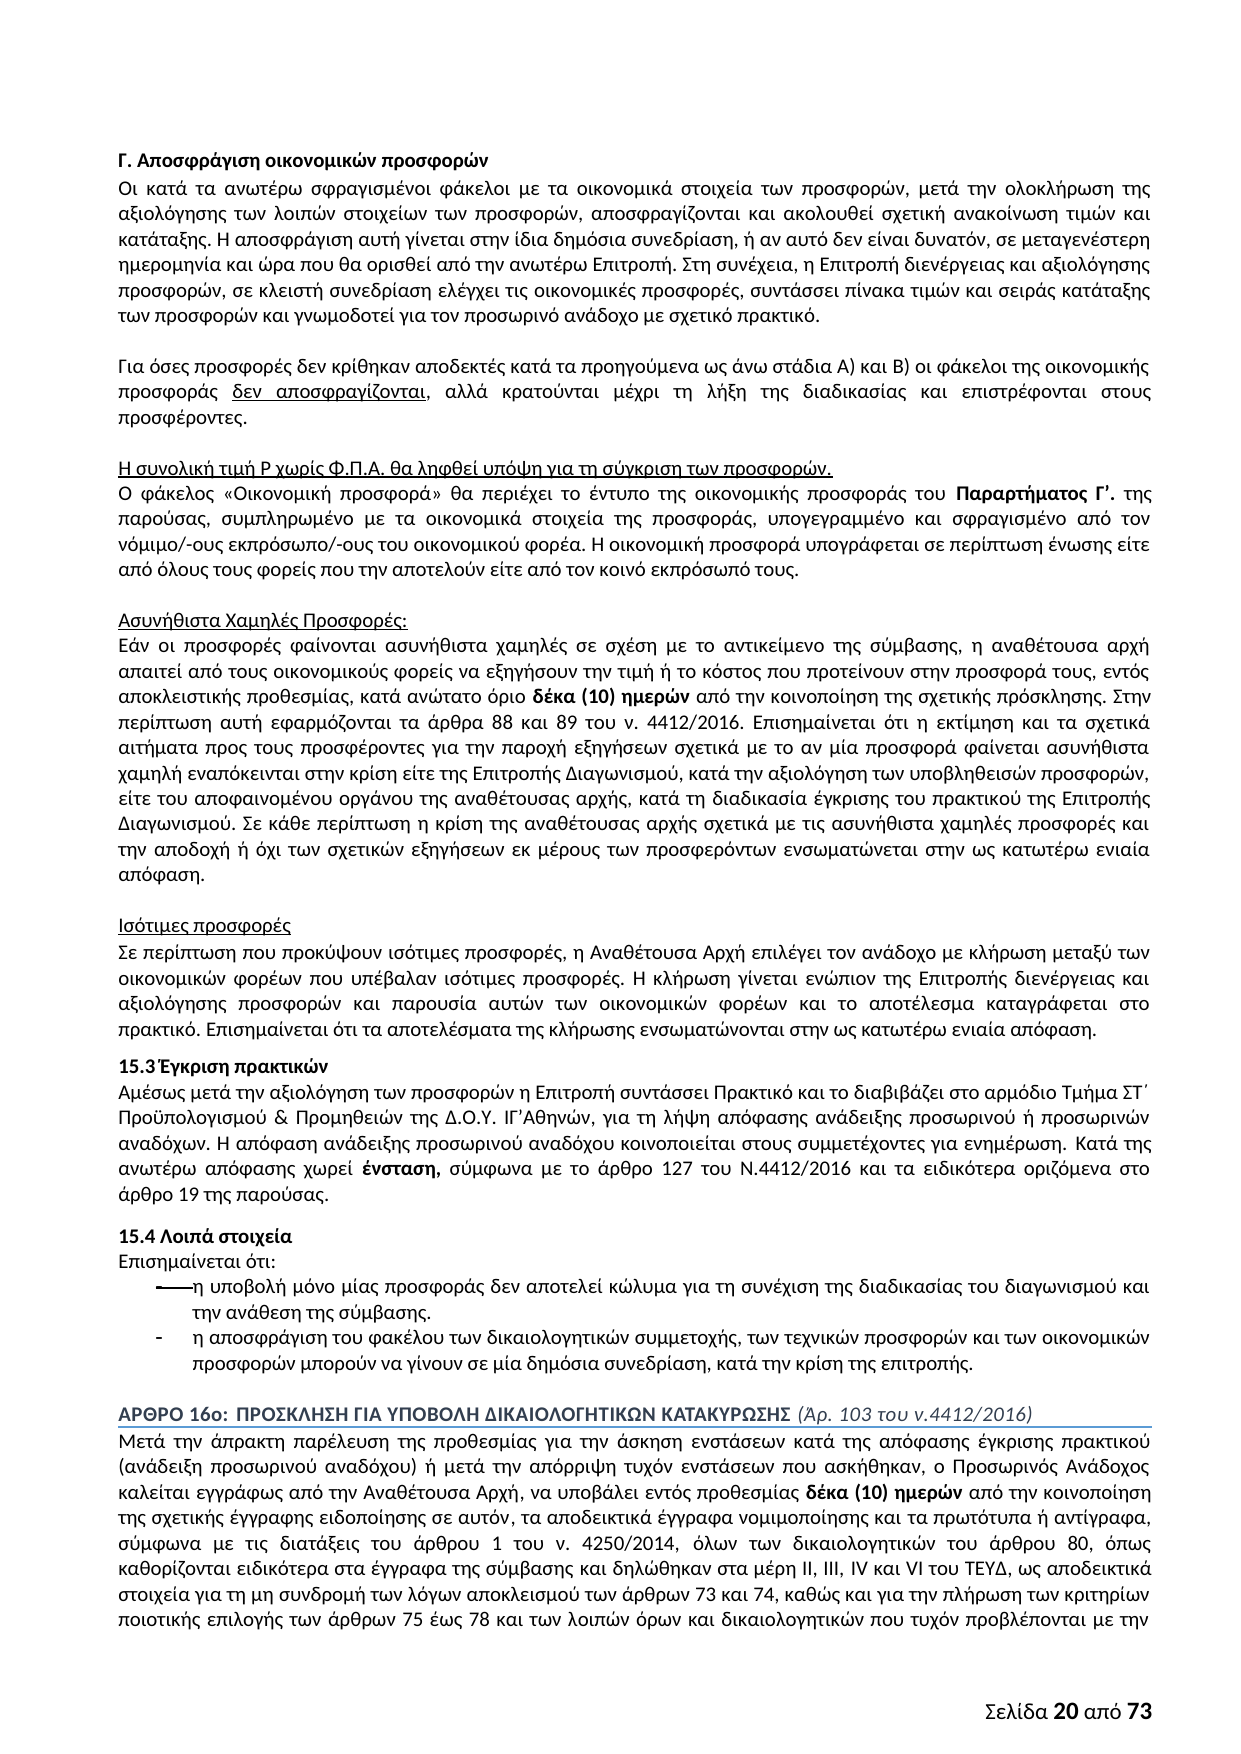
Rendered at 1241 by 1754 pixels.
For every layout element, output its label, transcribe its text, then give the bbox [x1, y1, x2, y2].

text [118, 1428, 1152, 1632]
text Ασυνήθιστα Χαμηλές Προσφορές: [118, 607, 1152, 633]
list η υποβολή μόνο μίας προσφοράς δεν αποτελεί κώλυμα για τη συνέχιση της διαδικασίας του διαγωνισμού και την ανάθεση της σύμβασης. [155, 1274, 1152, 1324]
text Σε περίπτωση που προκύψουν ισότιμες προσφορές, η Αναθέτουσα Αρχή επιλέγει τον ανάδοχο με κλήρωση μεταξύ των οικονομικών φορέων που υπέβαλαν ισότιμες προσφορές. Η κλήρωση γίνεται ενώπιον της Επιτροπής διενέργειας και αξιολόγησης προσφορών και παρουσία αυτών των οικονομικών φορέων και το αποτέλεσμα καταγράφεται στο πρακτικό. Επισημαίνεται ότι τα αποτελέσματα της κλήρωσης ενσωματώνονται στην ως κατωτέρω ενιαία απόφαση. [118, 939, 1152, 1041]
text Επισημαίνεται ότι: [118, 1248, 1152, 1274]
text Ο φάκελος «Οικονομική προσφορά» θα περιέχει το έντυπο της οικονομικής προσφοράς του Παραρτήματος Γ’. της παρούσας, συμπληρωμένο με τα οικονομικά στοιχεία της προσφοράς, υπογεγραμμένο και σφραγισμένο από τον νόμιμο/-ους εκπρόσωπο/-ους του οικονομικού φορέα. Η οικονομική προσφορά υπογράφεται σε περίπτωση ένωσης είτε από όλους τους φορείς που την αποτελούν είτε από τον κοινό εκπρόσωπό τους. [118, 480, 1152, 582]
text 15.3 Έγκριση πρακτικών [118, 1054, 1152, 1079]
text Εάν οι προσφορές φαίνονται ασυνήθιστα χαμηλές σε σχέση με το αντικείμενο της σύμβασης, η αναθέτουσα αρχή απαιτεί από τους οικονομικούς φορείς να εξηγήσουν την τιμή ή το κόστος που προτείνουν στην προσφορά τους, εντός αποκλειστικής προθεσμίας, κατά ανώτατο όριο δέκα (10) ημερών από την κοινοποίηση της σχετικής πρόσκλησης. Στην περίπτωση αυτή εφαρμόζονται τα άρθρα 88 και 89 του ν. 4412/2016. Επισημαίνεται ότι η εκτίμηση και τα σχετικά αιτήματα προς τους προσφέροντες για την παροχή εξηγήσεων σχετικά με το αν μία προσφορά φαίνεται ασυνήθιστα χαμηλή εναπόκεινται στην κρίση είτε της Επιτροπής Διαγωνισμού, κατά την αξιολόγηση των υποβληθεισών προσφορών, είτε του αποφαινομένου οργάνου της αναθέτουσας αρχής, κατά τη διαδικασία έγκρισης του πρακτικού της Επιτροπής Διαγωνισμού. Σε κάθε περίπτωση η κρίση της αναθέτουσας αρχής σχετικά με τις ασυνήθιστα χαμηλές προσφορές και την αποδοχή ή όχι των σχετικών εξηγήσεων εκ μέρους των προσφερόντων ενσωματώνεται στην ως κατωτέρω ενιαία απόφαση. [118, 633, 1152, 887]
text 15.4 Λοιπά στοιχεία [118, 1223, 1152, 1248]
list η αποσφράγιση του φακέλου των δικαιολογητικών συμμετοχής, των τεχνικών προσφορών και των οικονομικών προσφορών μπορούν να γίνουν σε μία δημόσια συνεδρίαση, κατά την κρίση της επιτροπής. [155, 1324, 1152, 1375]
text Αμέσως μετά την αξιολόγηση των προσφορών η Επιτροπή συντάσσει Πρακτικό και το διαβιβάζει στο αρμόδιο Τμήμα ΣΤ΄ Προϋπολογισμού & Προμηθειών της Δ.Ο.Υ. ΙΓ’Αθηνών, για τη λήψη απόφασης ανάδειξης προσωρινού ή προσωρινών αναδόχων. Η απόφαση ανάδειξης προσωρινού αναδόχου κοινοποιείται στους συμμετέχοντες για ενημέρωση. Κατά της ανωτέρω απόφασης χωρεί ένσταση, σύμφωνα με το άρθρο 127 του Ν.4412/2016 και τα ειδικότερα οριζόμενα στο άρθρο 19 της παρούσας. [118, 1079, 1152, 1206]
text Για όσες προσφορές δεν κρίθηκαν αποδεκτές κατά τα προηγούμενα ως άνω στάδια Α) και Β) οι φάκελοι της οικονομικής προσφοράς δεν αποσφραγίζονται, αλλά κρατούνται μέχρι τη λήξη της διαδικασίας και επιστρέφονται στους προσφέροντες. [118, 353, 1152, 429]
text Γ. Αποσφράγιση οικονομικών προσφορών [118, 148, 1152, 173]
text Η συνολική τιμή Ρ χωρίς Φ.Π.Α. θα ληφθεί υπόψη για τη σύγκριση των προσφορών. [118, 455, 1152, 480]
text Οι κατά τα ανωτέρω σφραγισμένοι φάκελοι με τα οικονομικά στοιχεία των προσφορών, μετά την ολοκλήρωση της αξιολόγησης των λοιπών στοιχείων των προσφορών, αποσφραγίζονται και ακολουθεί σχετική ανακοίνωση τιμών και κατάταξης. Η αποσφράγιση αυτή γίνεται στην ίδια δημόσια συνεδρίαση, ή αν αυτό δεν είναι δυνατόν, σε μεταγενέστερη ημερομηνία και ώρα που θα ορισθεί από την ανωτέρω Επιτροπή. Στη συνέχεια, η Επιτροπή διενέργειας και αξιολόγησης προσφορών, σε κλειστή συνεδρίαση ελέγχει τις οικονομικές προσφορές, συντάσσει πίνακα τιμών και σειράς κατάταξης των προσφορών και γνωμοδοτεί για τον προσωρινό ανάδοχο με σχετικό πρακτικό. [118, 175, 1152, 328]
text Ισότιμες προσφορές [118, 912, 1152, 938]
subtitle ΠΡΟΣΚΛΗΣΗ ΓΙΑ ΥΠΟΒΟΛΗ ΔΙΚΑΙΟΛΟΓΗΤΙΚΩΝ ΚΑΤΑΚΥΡΩΣΗΣ (Άρ. 103 του ν.4412/2016) [118, 1401, 1152, 1426]
